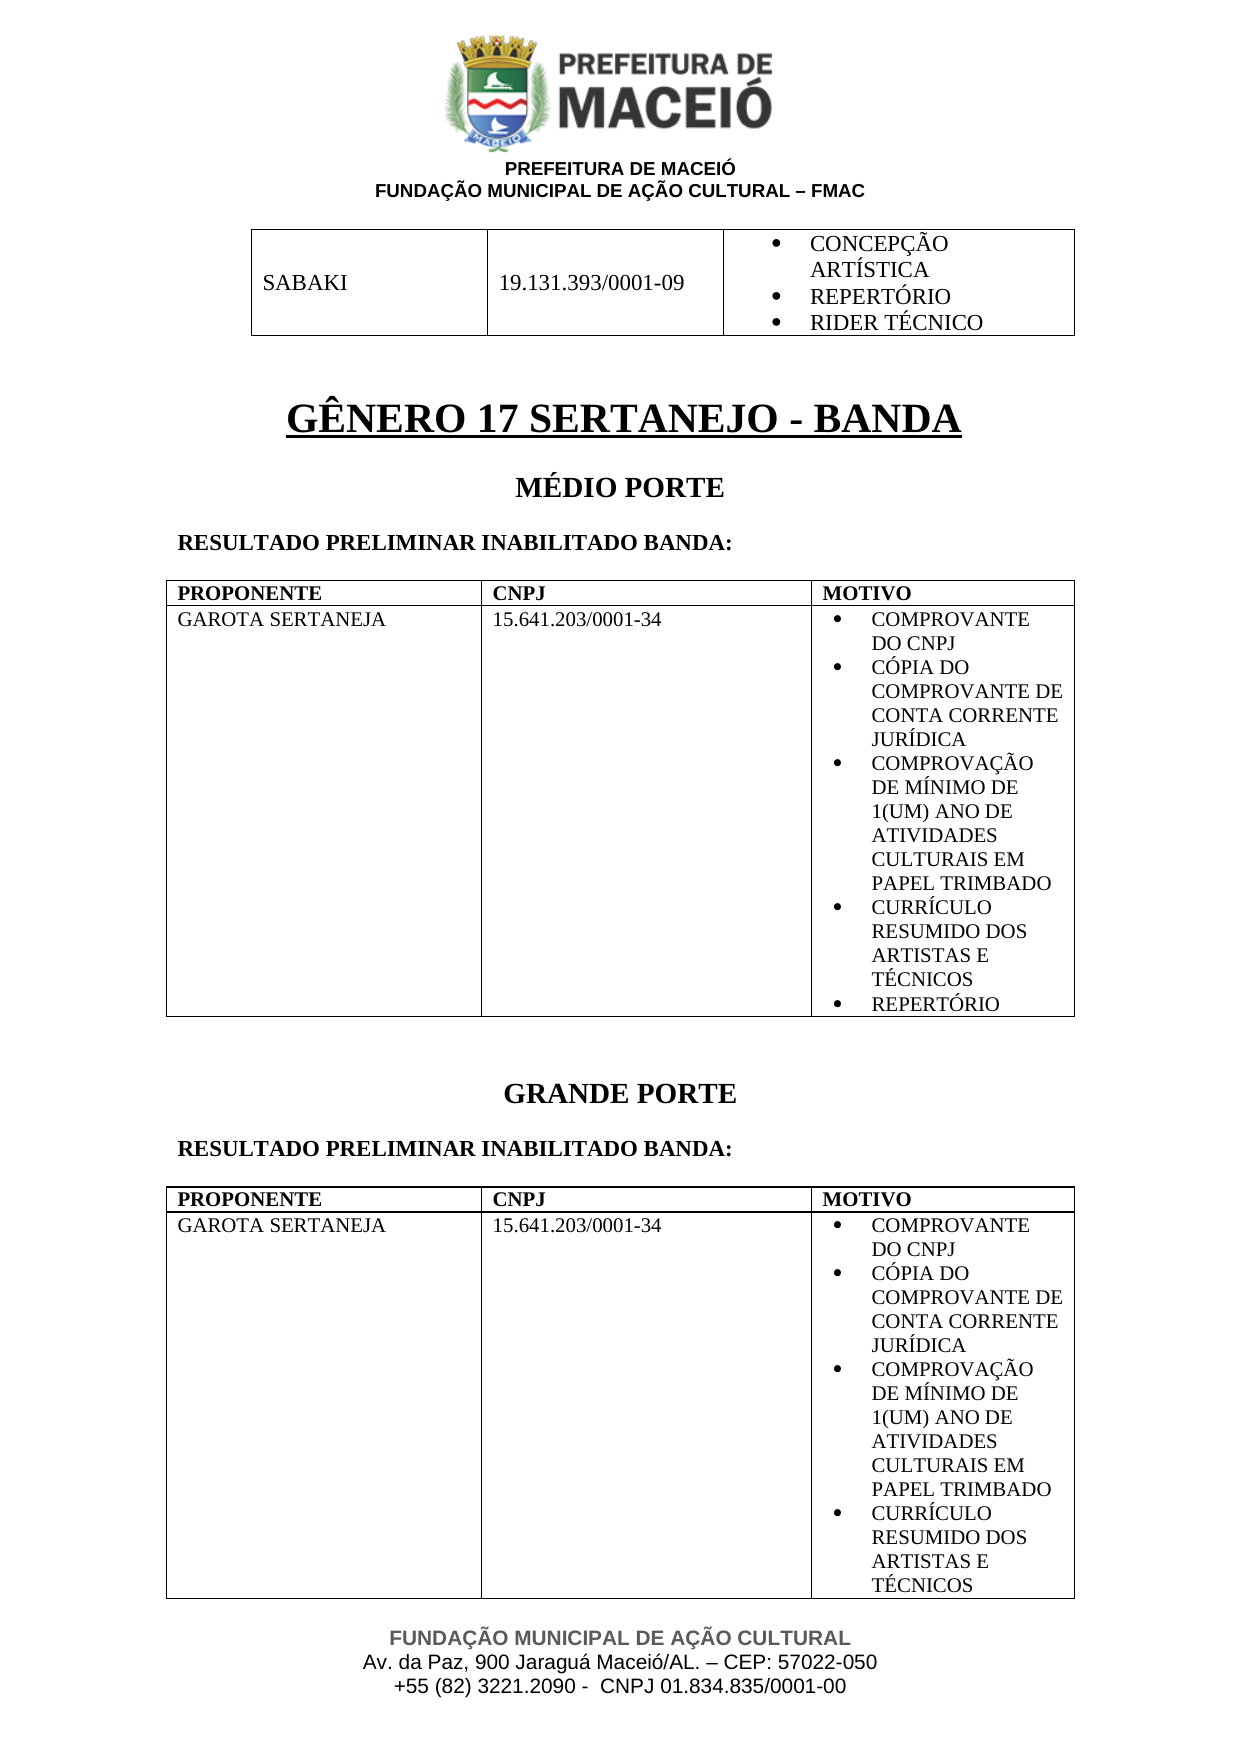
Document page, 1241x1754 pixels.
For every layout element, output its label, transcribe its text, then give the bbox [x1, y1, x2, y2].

table_header MOTIVO [812, 1188, 1074, 1211]
table_header CNPJ [482, 581, 811, 605]
table_cell 15.641.203/0001-34 [482, 1213, 811, 1597]
text RESULTADO PRELIMINAR INABILITADO BANDA: [177, 1135, 1063, 1162]
text GRANDE PORTE [177, 1076, 1063, 1109]
table_cell GAROTA SERTANEJA [167, 606, 481, 1016]
table_cell CONCEPÇÃO ARTÍSTICA REPERTÓRIO RIDER TÉCNICO [724, 230, 1074, 335]
table_header CNPJ [482, 1188, 811, 1211]
table_header PROPONENTE [167, 1188, 481, 1211]
text MÉDIO PORTE [177, 470, 1063, 503]
text RESULTADO PRELIMINAR INABILITADO BANDA: [177, 529, 1063, 556]
table_header PROPONENTE [167, 581, 481, 605]
table_cell GAROTA SERTANEJA [167, 1213, 481, 1597]
table_header MOTIVO [812, 581, 1074, 605]
table_cell 19.131.393/0001-09 [488, 230, 723, 335]
text GÊNERO 17 SERTANEJO - BANDA [177, 394, 1063, 442]
table_cell SABAKI [252, 230, 487, 335]
table_cell 15.641.203/0001-34 [482, 606, 811, 1016]
picture [438, 28, 782, 159]
